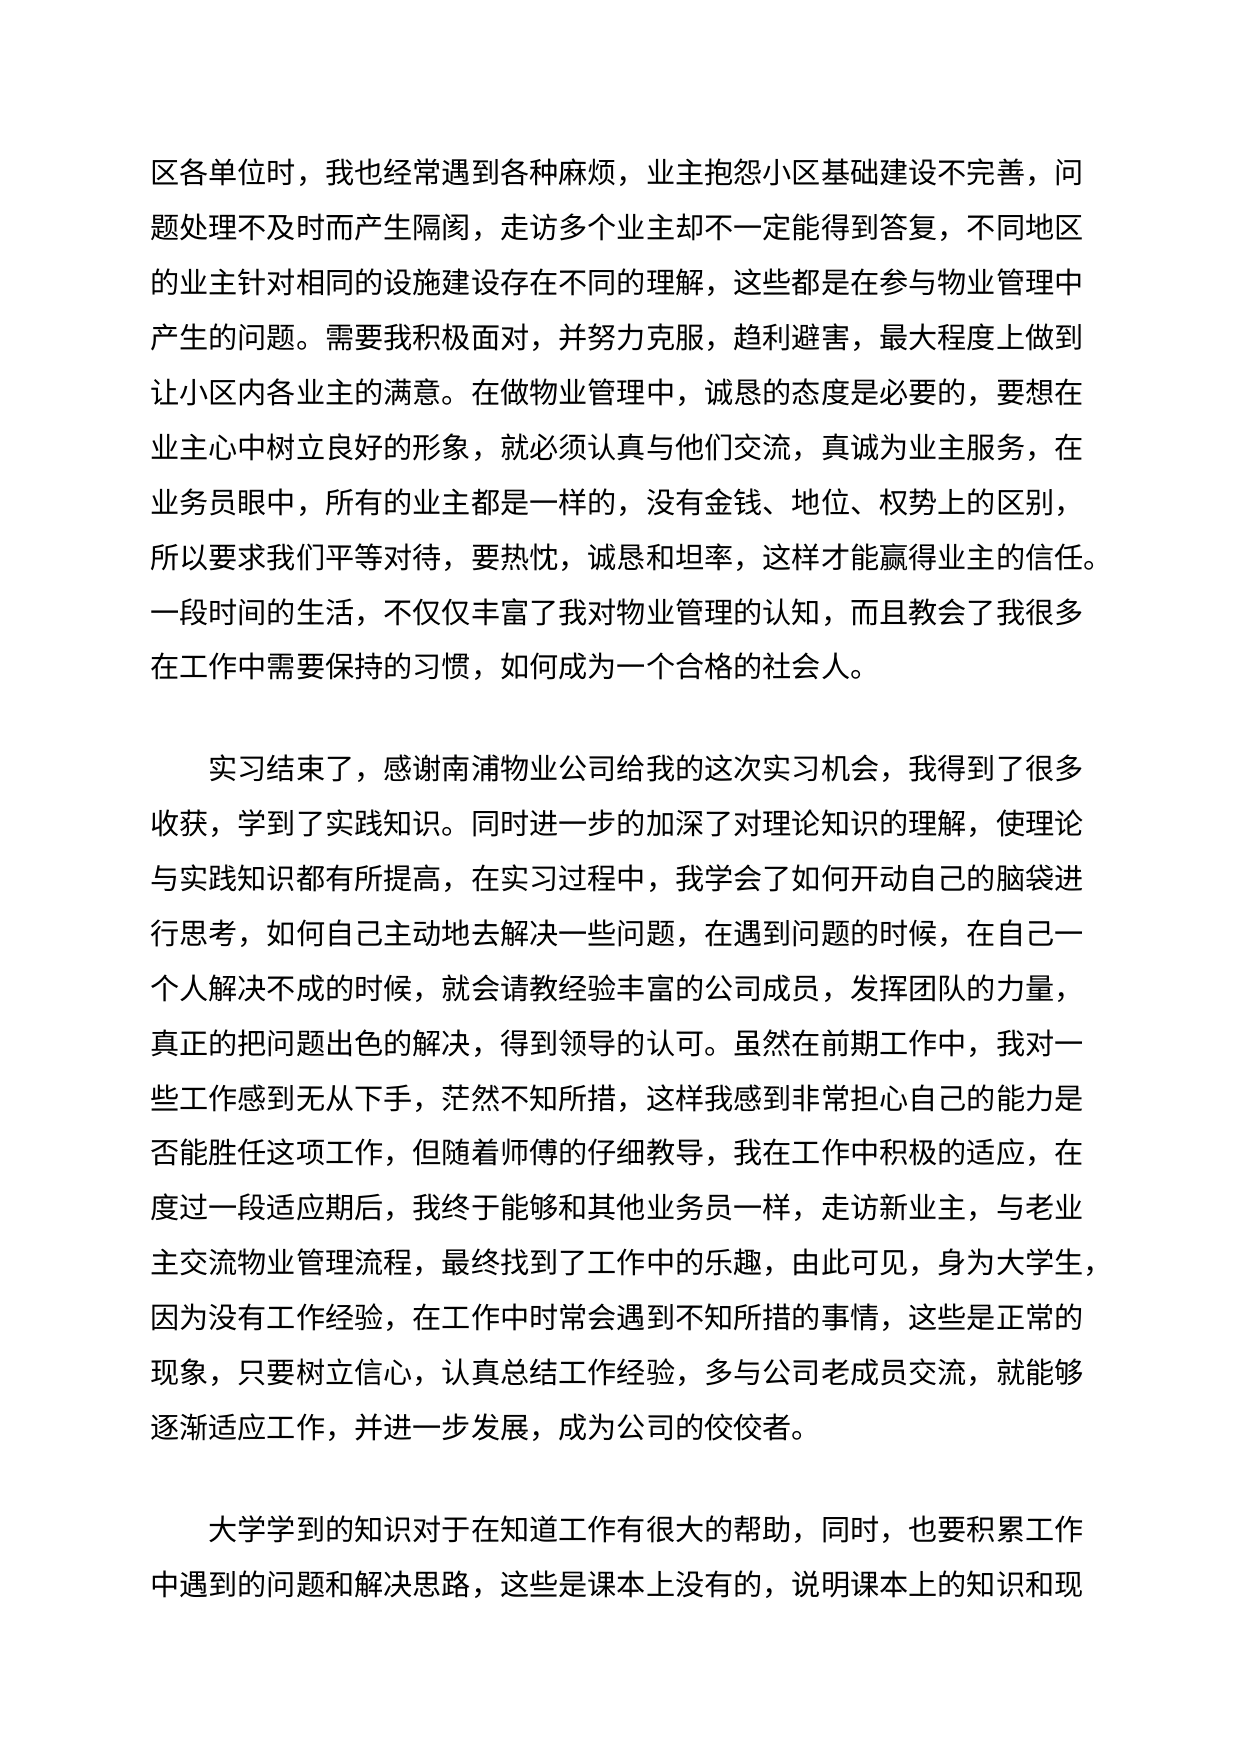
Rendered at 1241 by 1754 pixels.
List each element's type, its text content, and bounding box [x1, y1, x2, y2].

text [150, 1506, 1090, 1603]
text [150, 150, 1090, 686]
text 实习结束了，感谢南浦物业公司给我的这次实习机会，我得到了很多收获，学到了实践知识。同时进一步的加深了对理论知识的理解，使理论与实践知识都有所提高，在实习过程中，我学会了如何开动自己的脑袋进行思考，如何自己主动地去解决一些问题，在遇到问题的时候，在自己一个人解决不成的时候，就会请教经验丰富的公司成员，发挥团队的力量，真正的把问题出色的解决，得到领导的认可。虽然在前期工作中，我对一些工作感到无从下手，茫然不知所措，这样我感到非常担心自己的能力是否能胜任这项工作，但随着师傅的仔细教导，我在工作中积极的适应，在度过一段适应期后，我终于能够和其他业务员一样，走访新业主，与老业主交流物业管理流程，最终找到了工作中的乐趣，由此可见，身为大学生，因为没有工作经验，在工作中时常会遇到不知所措的事情，这些是正常的现象，只要树立信心，认真总结工作经验，多与公司老成员交流，就能够逐渐适应工作，并进一步发展，成为公司的佼佼者。 [150, 746, 1090, 1447]
